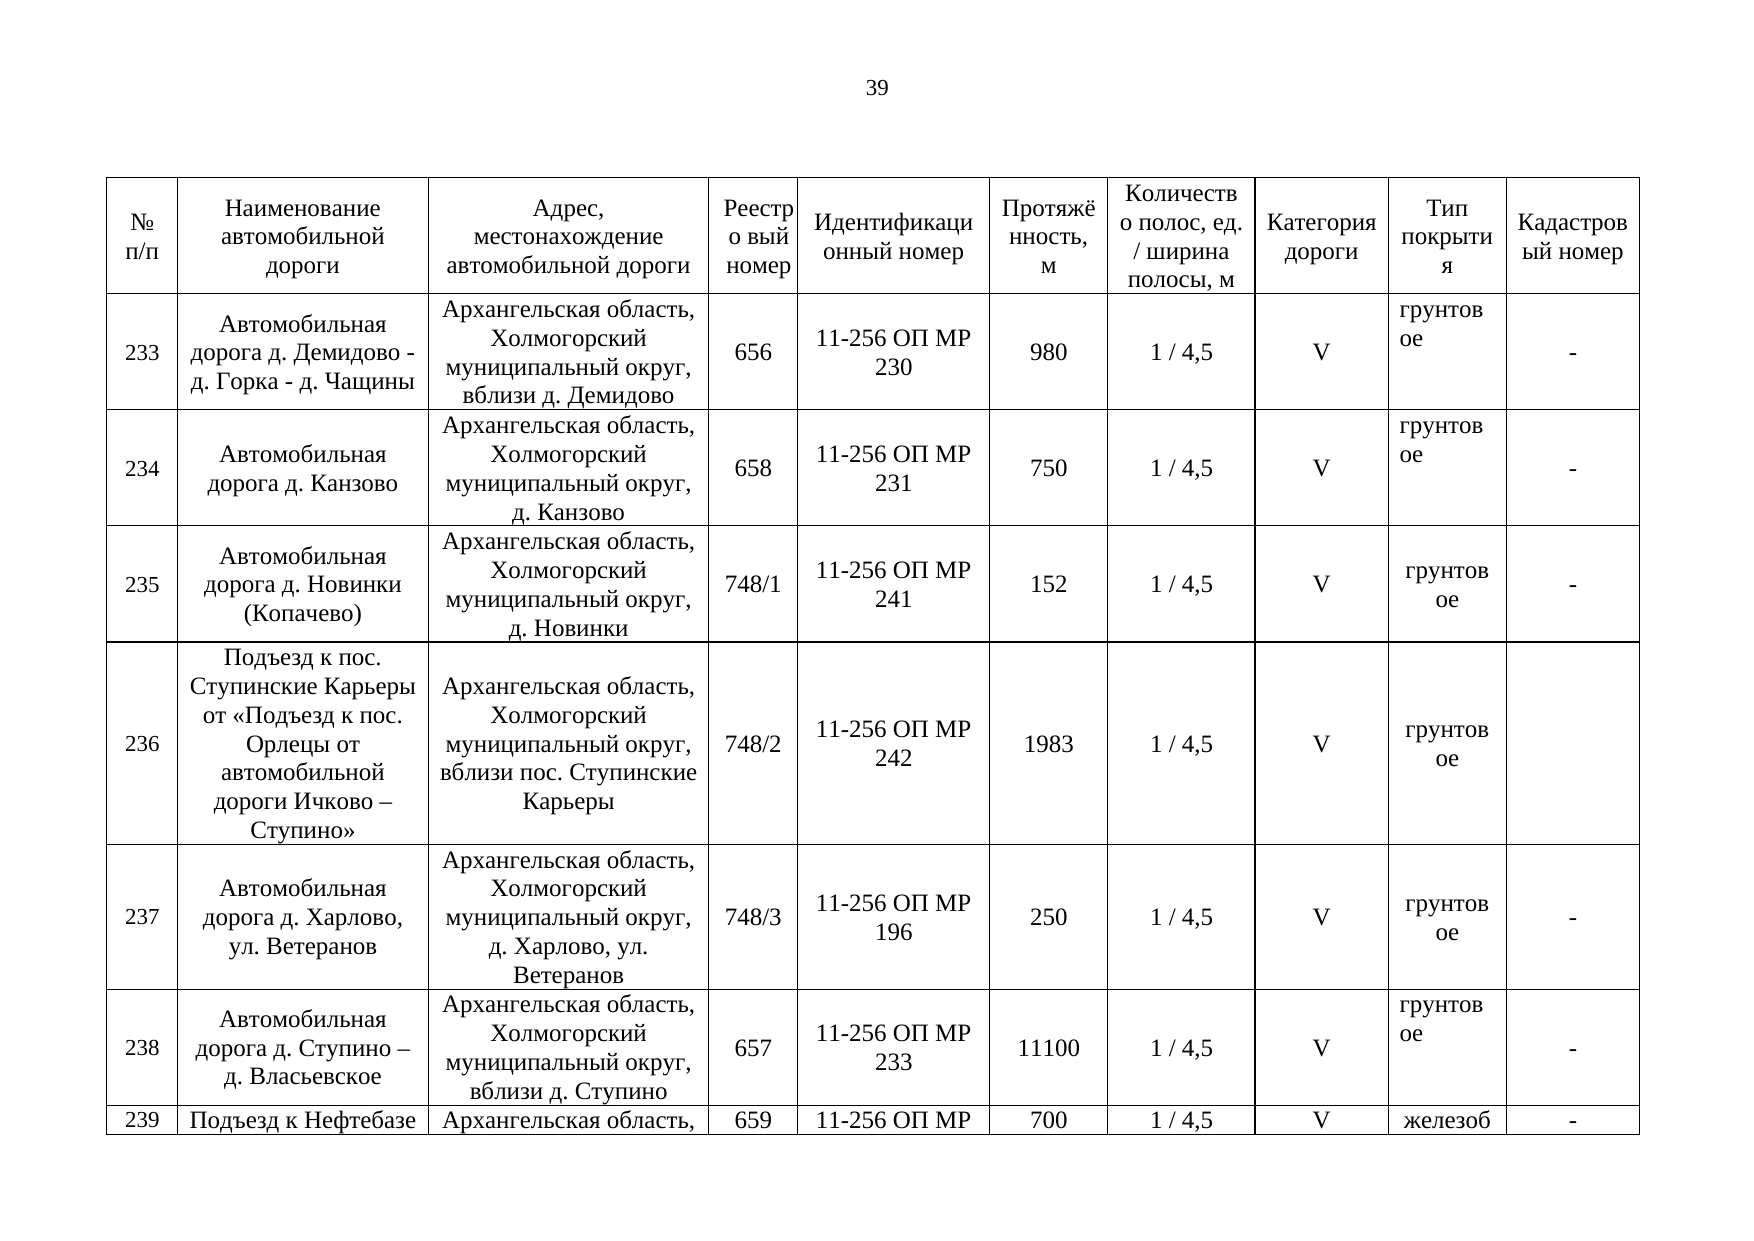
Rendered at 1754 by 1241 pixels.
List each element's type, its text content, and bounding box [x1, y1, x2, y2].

table_cell 11-256 ОП МР 230 [798, 294, 989, 409]
table_cell 748/2 [709, 643, 797, 844]
table_cell V [1256, 294, 1388, 409]
table_cell 236 [107, 643, 177, 844]
table_header Наименование автомобильной дороги [178, 178, 428, 293]
table_cell 1983 [990, 643, 1107, 844]
table_cell Подъезд к пос. Ступинские Карьеры от «Подъезд к пос. Орлецы от автомобильной дороги Ичково – Ступино» [178, 643, 428, 844]
table_cell - [1507, 410, 1639, 525]
table_cell 152 [990, 526, 1107, 641]
table_header Тип покрытия [1389, 178, 1506, 293]
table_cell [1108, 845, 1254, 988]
table_cell Автомобильная дорога д. Новинки (Копачево) [178, 526, 428, 641]
table_header Категория дороги [1256, 178, 1388, 293]
table_header № п/п [107, 178, 177, 293]
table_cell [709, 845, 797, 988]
table_cell Архангельская область, Холмогорский муниципальный округ, д. Новинки [429, 526, 708, 641]
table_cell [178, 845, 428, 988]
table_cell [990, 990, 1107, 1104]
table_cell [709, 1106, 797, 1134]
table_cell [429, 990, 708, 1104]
table_cell V [1256, 526, 1388, 641]
table_cell грунтовое [1389, 294, 1506, 409]
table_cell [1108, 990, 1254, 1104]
table_cell 1 / 4,5 [1108, 643, 1254, 844]
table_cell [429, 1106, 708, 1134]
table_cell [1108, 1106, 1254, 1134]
table_header Реестро вый номер [709, 178, 797, 293]
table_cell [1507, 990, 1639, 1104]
table_cell 234 [107, 410, 177, 525]
table_cell 237 [107, 845, 177, 988]
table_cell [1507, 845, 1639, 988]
table_cell 750 [990, 410, 1107, 525]
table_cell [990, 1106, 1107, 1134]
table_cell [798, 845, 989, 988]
table_cell - [1507, 294, 1639, 409]
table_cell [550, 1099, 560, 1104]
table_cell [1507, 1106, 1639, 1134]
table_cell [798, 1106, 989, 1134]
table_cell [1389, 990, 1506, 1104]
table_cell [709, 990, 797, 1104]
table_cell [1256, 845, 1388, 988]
table_cell 658 [709, 410, 797, 525]
table_cell 233 [107, 294, 177, 409]
table_cell 748/1 [709, 526, 797, 641]
table_cell 11-256 ОП МР 242 [798, 643, 989, 844]
table_cell Автомобильная дорога д. Канзово [178, 410, 428, 525]
table_cell Архангельская область, Холмогорский муниципальный округ, д. Канзово [429, 410, 708, 525]
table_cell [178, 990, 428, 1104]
table_cell грунтовое [1389, 643, 1506, 844]
table_cell 980 [990, 294, 1107, 409]
table_cell V [1256, 410, 1388, 525]
table_cell Автомобильная дорога д. Демидово - д. Горка - д. Чащины [178, 294, 428, 409]
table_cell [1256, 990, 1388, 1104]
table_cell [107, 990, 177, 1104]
table_cell 656 [709, 294, 797, 409]
table_cell грунтовое [1389, 410, 1506, 525]
table_cell 235 [107, 526, 177, 641]
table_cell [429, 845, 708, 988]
table_header Кадастровый номер [1507, 178, 1639, 293]
table_cell Архангельская область, Холмогорский муниципальный округ, вблизи пос. Ступинские Карьеры [429, 643, 708, 844]
table_header Количество полос, ед. / ширина полосы, м [1108, 178, 1254, 293]
table_header Протяжённость, м [990, 178, 1107, 293]
table_header Идентификационный номер [798, 178, 989, 293]
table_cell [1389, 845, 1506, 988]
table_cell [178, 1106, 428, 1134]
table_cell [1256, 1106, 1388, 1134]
table_cell 11-256 ОП МР 241 [798, 526, 989, 641]
table_cell Архангельская область, Холмогорский муниципальный округ, вблизи д. Демидово [429, 294, 708, 409]
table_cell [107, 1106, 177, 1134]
table_cell грунтовое [1389, 526, 1506, 641]
table_cell - [1507, 526, 1639, 641]
table_cell 11-256 ОП МР 231 [798, 410, 989, 525]
table_header Адрес, местонахождение автомобильной дороги [429, 178, 708, 293]
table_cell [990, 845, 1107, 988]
table_cell 1 / 4,5 [1108, 410, 1254, 525]
table_cell 1 / 4,5 [1108, 294, 1254, 409]
table_cell 1 / 4,5 [1108, 526, 1254, 641]
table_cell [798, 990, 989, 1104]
table_cell V [1256, 643, 1388, 844]
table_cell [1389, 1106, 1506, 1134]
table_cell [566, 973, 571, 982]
table_cell [1507, 643, 1639, 844]
